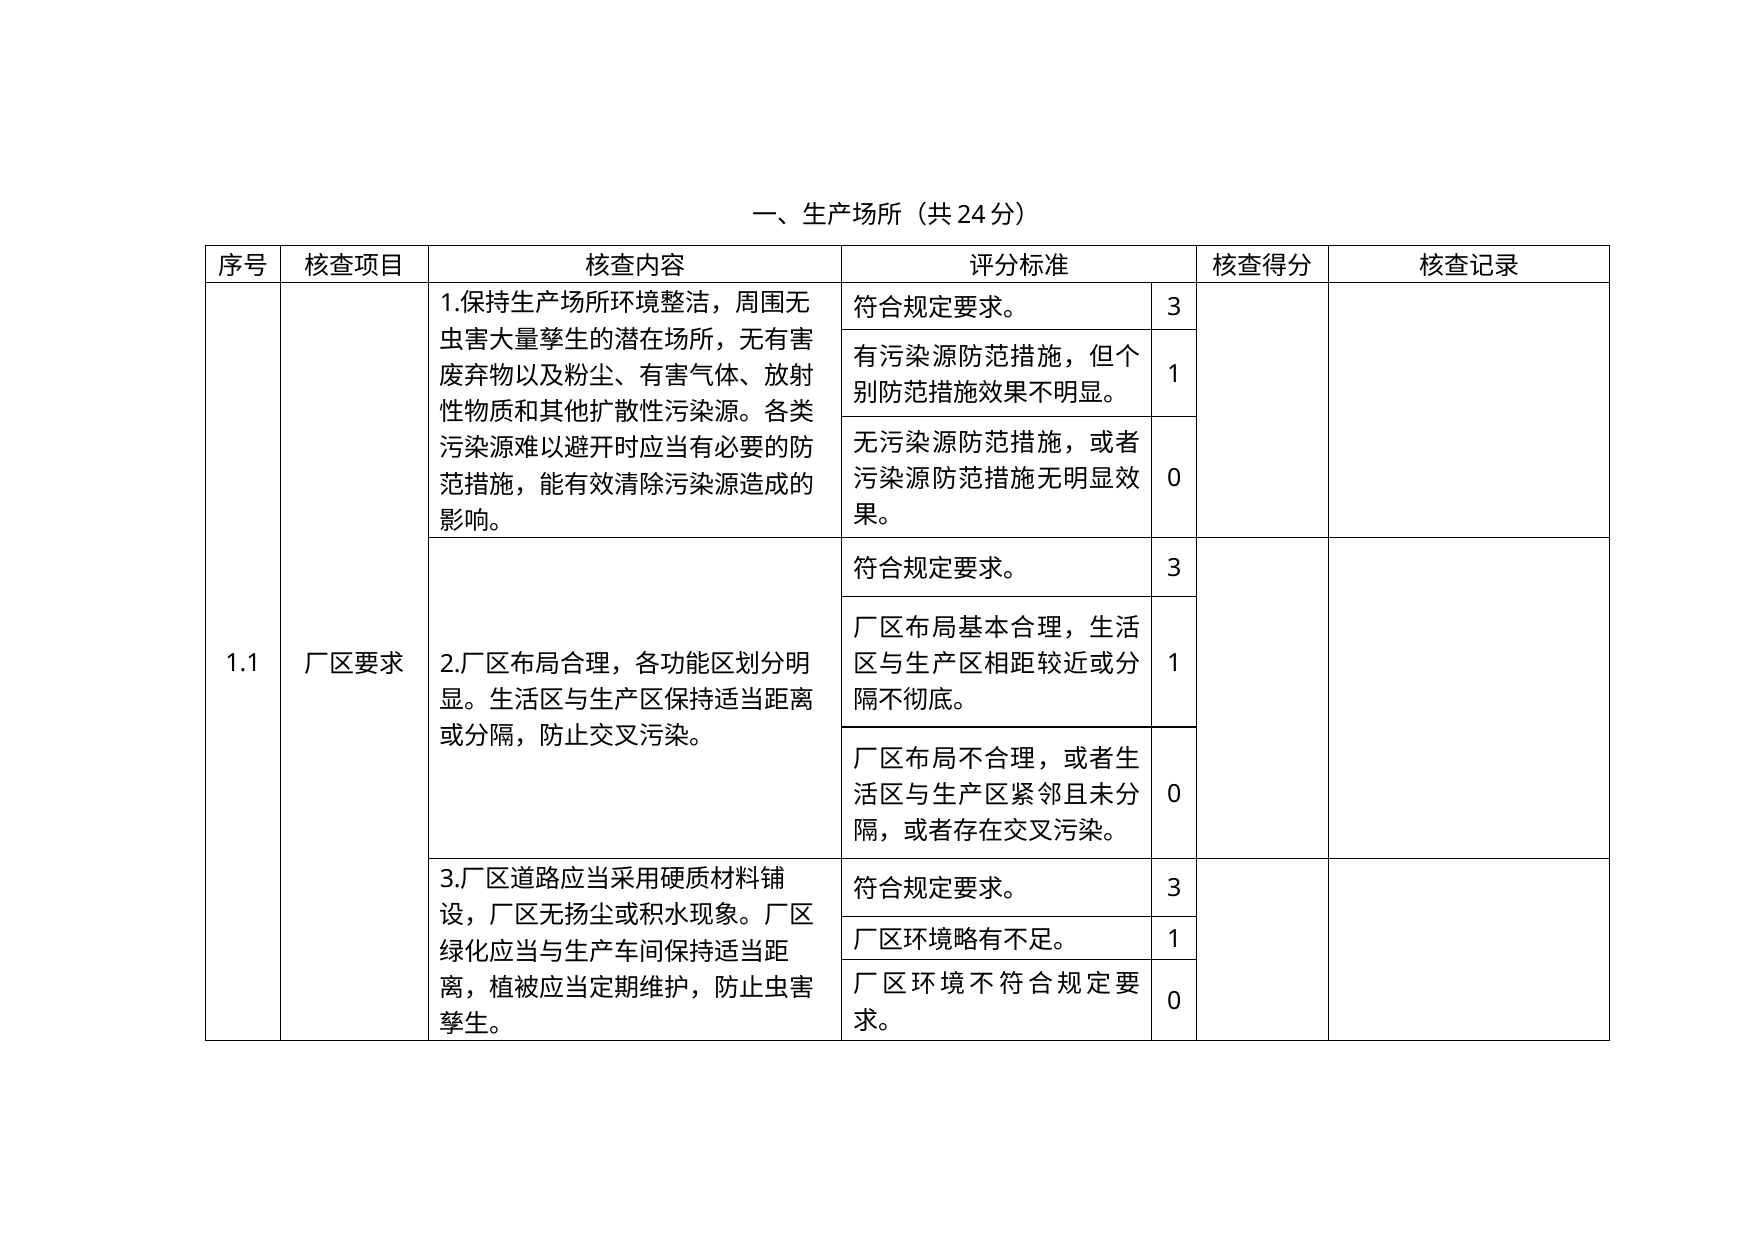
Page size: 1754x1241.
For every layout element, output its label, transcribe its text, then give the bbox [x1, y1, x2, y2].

table_header 序号 [206, 246, 280, 282]
table_cell 0 [1152, 960, 1196, 1040]
table_cell 厂区要求 [281, 283, 428, 1040]
table_cell 有污染源防范措施，但个别防范措施效果不明显。 [842, 330, 1151, 416]
text 一、生产场所（共24分） [207, 190, 1535, 232]
table_cell 符合规定要求。 [842, 283, 1151, 328]
table_header 评分标准 [842, 246, 1196, 282]
table_header 核查内容 [429, 246, 841, 282]
table_cell 2.厂区布局合理，各功能区划分明显。生活区与生产区保持适当距离或分隔，防止交叉污染。 [429, 538, 841, 858]
table_cell 3 [1152, 283, 1196, 328]
table_cell 3.厂区道路应当采用硬质材料铺设，厂区无扬尘或积水现象。厂区绿化应当与生产车间保持适当距离，植被应当定期维护，防止虫害孳生。 [429, 859, 841, 1040]
table_cell [1197, 283, 1328, 537]
table_header 核查记录 [1329, 246, 1609, 282]
table_cell 无污染源防范措施，或者污染源防范措施无明显效果。 [842, 417, 1151, 537]
table_cell 0 [1152, 728, 1196, 858]
table_cell 符合规定要求。 [842, 538, 1151, 596]
table_cell [1329, 538, 1609, 858]
table_cell 1 [1152, 330, 1196, 416]
table_header 核查项目 [281, 246, 428, 282]
table_cell [1329, 283, 1609, 537]
table_cell 1.保持生产场所环境整洁，周围无虫害大量孳生的潜在场所，无有害废弃物以及粉尘、有害气体、放射性物质和其他扩散性污染源。各类污染源难以避开时应当有必要的防范措施，能有效清除污染源造成的影响。 [429, 283, 841, 537]
table_cell 厂区环境略有不足。 [842, 917, 1151, 959]
table_header 核查得分 [1197, 246, 1328, 282]
table_cell 符合规定要求。 [842, 859, 1151, 916]
table_cell 3 [1152, 538, 1196, 596]
table_cell 1 [1152, 597, 1196, 726]
table_cell [1197, 538, 1328, 858]
table_cell 厂区环境不符合规定要求。 [842, 960, 1151, 1040]
table_cell 1 [1152, 917, 1196, 959]
table_cell [1197, 859, 1328, 1040]
table_cell 厂区布局基本合理，生活区与生产区相距较近或分隔不彻底。 [842, 597, 1151, 726]
table_cell 0 [1152, 417, 1196, 537]
table_cell 1.1 [206, 283, 280, 1040]
table_cell 3 [1152, 859, 1196, 916]
table_cell [1329, 859, 1609, 1040]
table_cell 厂区布局不合理，或者生活区与生产区紧邻且未分隔，或者存在交叉污染。 [842, 728, 1151, 858]
